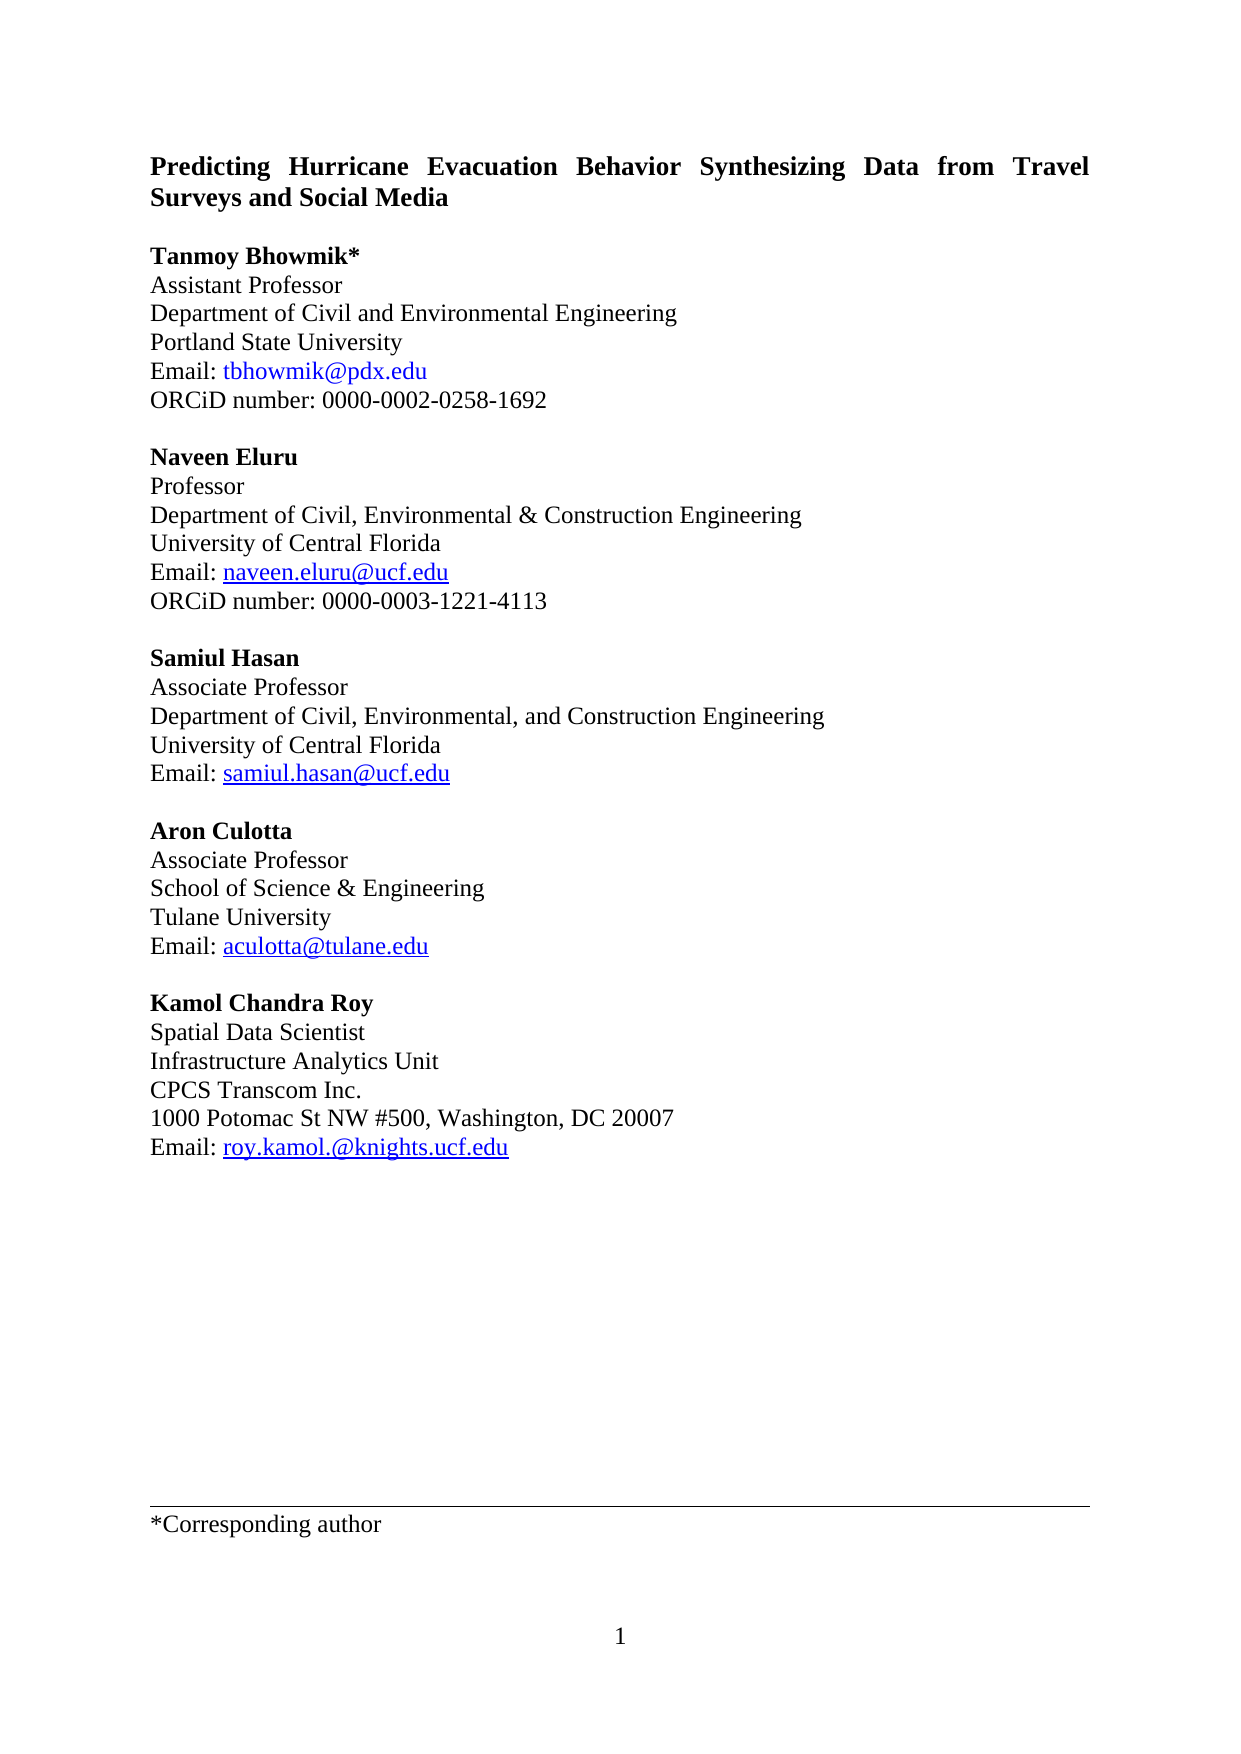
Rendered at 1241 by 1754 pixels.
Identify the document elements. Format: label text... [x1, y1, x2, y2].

text Email: tbhowmik@pdx.edu [150, 356, 1090, 385]
text Naveen Eluru [150, 442, 1090, 471]
text Associate Professor [150, 845, 1090, 873]
text Email: roy.kamol.@knights.ucf.edu [150, 1132, 1090, 1161]
text Kamol Chandra Roy [150, 988, 1090, 1017]
text Email: aculotta@tulane.edu [150, 931, 1090, 960]
text Spatial Data Scientist [150, 1017, 1090, 1046]
text University of Central Florida [150, 730, 1090, 758]
text Department of Civil and Environmental Engineering [150, 298, 1090, 327]
text Portland State University [150, 327, 1090, 356]
text Email: samiul.hasan@ucf.edu [150, 758, 1090, 787]
text ORCiD number: 0000-0003-1221-4113 [150, 586, 1090, 615]
text 1000 Potomac St NW #500, Washington, DC 20007 [150, 1103, 1090, 1132]
text Tanmoy Bhowmik* [150, 241, 1090, 270]
text Aron Culotta [150, 816, 1090, 845]
text Department of Civil, Environmental, and Construction Engineering [150, 701, 1090, 730]
text Samiul Hasan [150, 643, 1090, 672]
text Infrastructure Analytics Unit [150, 1046, 1090, 1075]
text CPCS Transcom Inc. [150, 1075, 1090, 1103]
text *Corresponding author [150, 1507, 1090, 1538]
text Department of Civil, Environmental & Construction Engineering [150, 500, 1090, 528]
text Email: naveen.eluru@ucf.edu [150, 557, 1090, 586]
text ORCiD number: 0000-0002-0258-1692 [150, 385, 1090, 413]
text Tulane University [150, 902, 1090, 931]
text School of Science & Engineering [150, 873, 1090, 902]
text Associate Professor [150, 672, 1090, 701]
text Professor [150, 471, 1090, 500]
text Predicting Hurricane Evacuation Behavior Synthesizing Data from Travel Surveys and Social Media [150, 150, 1090, 212]
text Assistant Professor [150, 270, 1090, 298]
text University of Central Florida [150, 528, 1090, 557]
